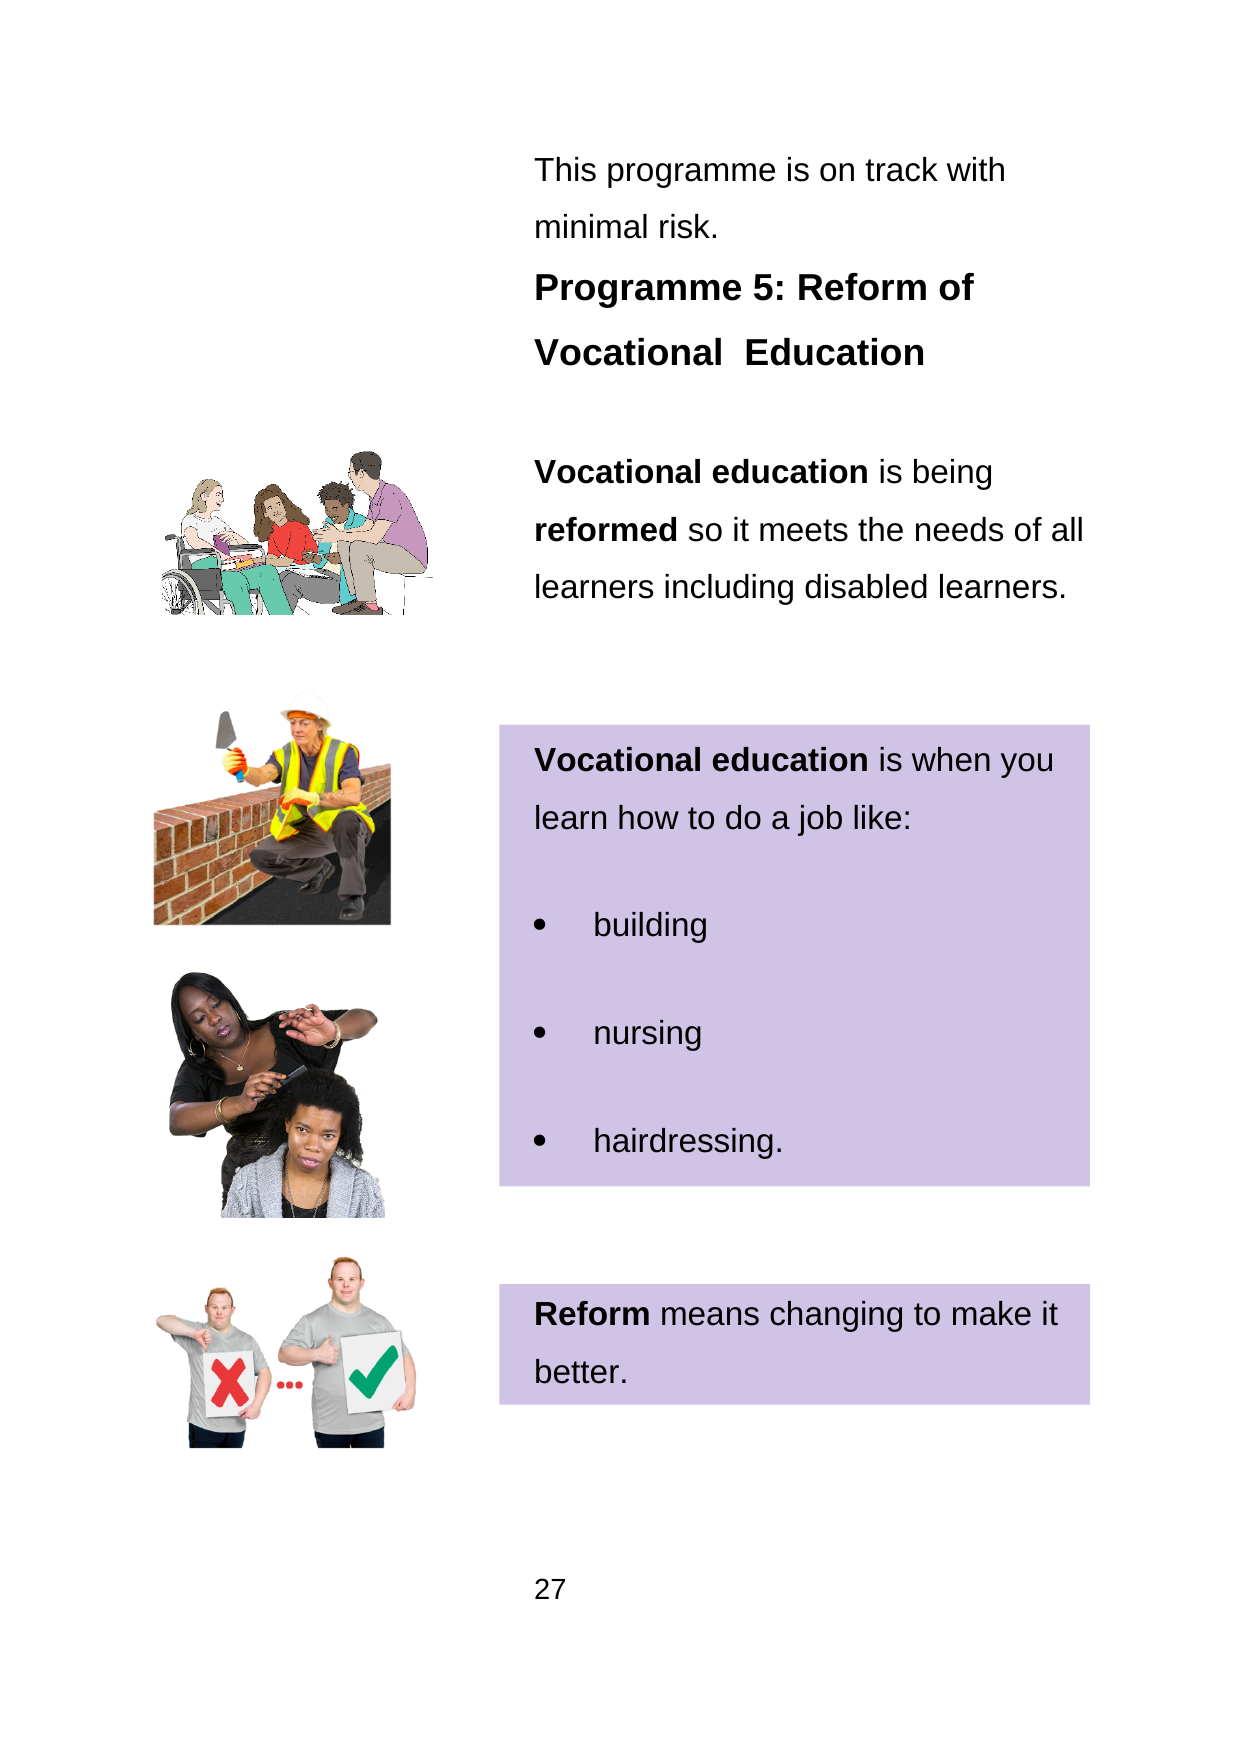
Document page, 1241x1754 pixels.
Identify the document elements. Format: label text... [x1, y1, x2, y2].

picture [150, 683, 394, 928]
picture [150, 434, 446, 630]
text Vocational education is when you learn how to do a job like: [534, 740, 1090, 836]
subtitle Programme 5: Reform of Vocational Education [534, 265, 1090, 373]
list building [534, 905, 1090, 944]
picture [150, 964, 421, 1486]
text Reform means changing to make it better. [534, 1294, 1090, 1390]
list nursing [534, 1013, 1090, 1052]
text This programme is on track with minimal risk. [534, 150, 1090, 246]
text Vocational education is being reformed so it meets the needs of all learners including disabled learners. [534, 452, 1090, 606]
list hairdressing. [534, 1121, 1090, 1159]
